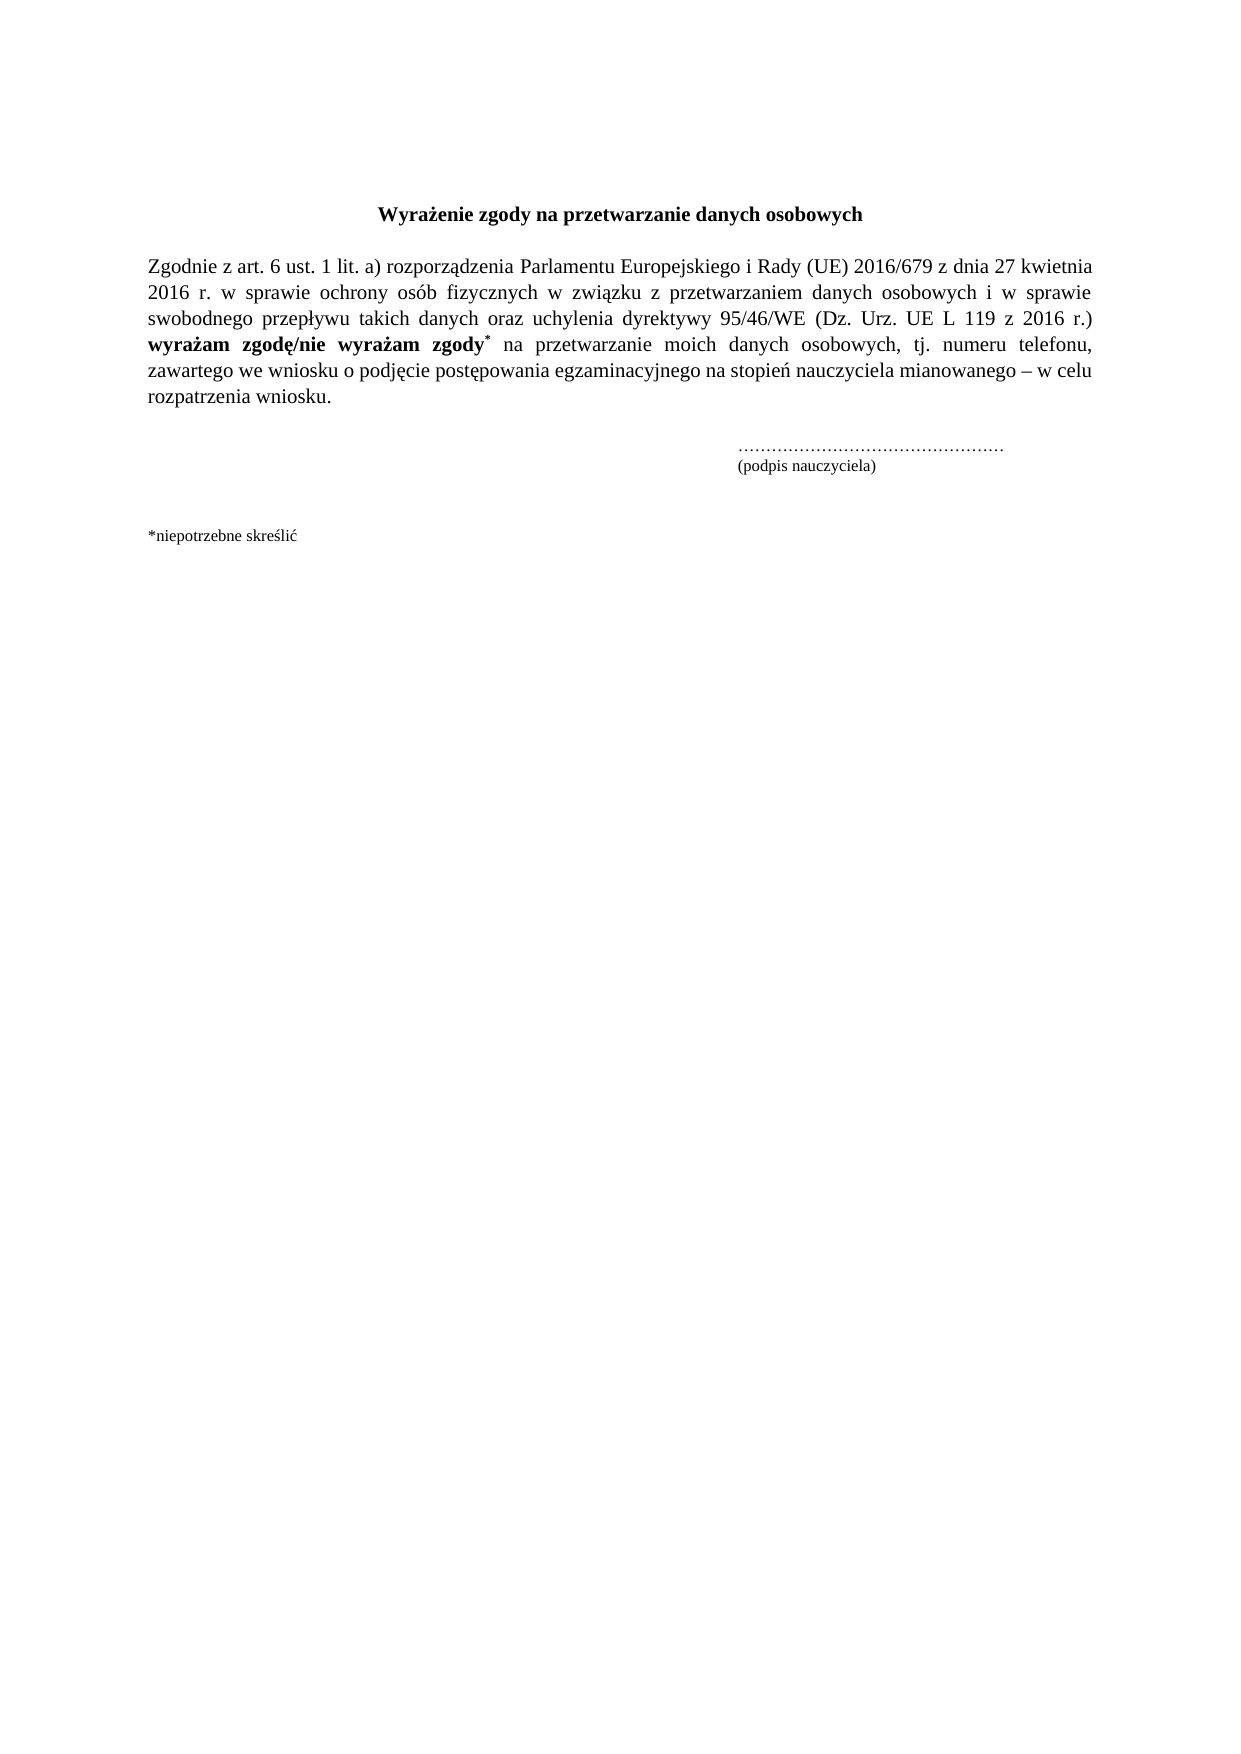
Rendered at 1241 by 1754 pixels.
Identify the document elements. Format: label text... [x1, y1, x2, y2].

text *niepotrzebne skreślić [148, 526, 1093, 545]
text ………………………………………… [664, 435, 1093, 454]
text (podpis nauczyciela) [664, 456, 1093, 475]
text Zgodnie z art. 6 ust. 1 lit. a) rozporządzenia Parlamentu Europejskiego i Rady (UE) 2016/679 z dnia 27 kwietnia 2016 r. w sprawie ochrony osób fizycznych w związku z przetwarzaniem danych osobowych i w sprawie swobodnego przepływu takich danych oraz uchylenia dyrektywy 95/46/WE (Dz. Urz. UE L 119 z 2016 r.) wyrażam zgodę/nie wyrażam zgody* na przetwarzanie moich danych osobowych, tj. numeru telefonu, zawartego we wniosku o podjęcie postępowania egzaminacyjnego na stopień nauczyciela mianowanego – w celu rozpatrzenia wniosku. [148, 254, 1093, 408]
text Wyrażenie zgody na przetwarzanie danych osobowych [148, 202, 1093, 226]
